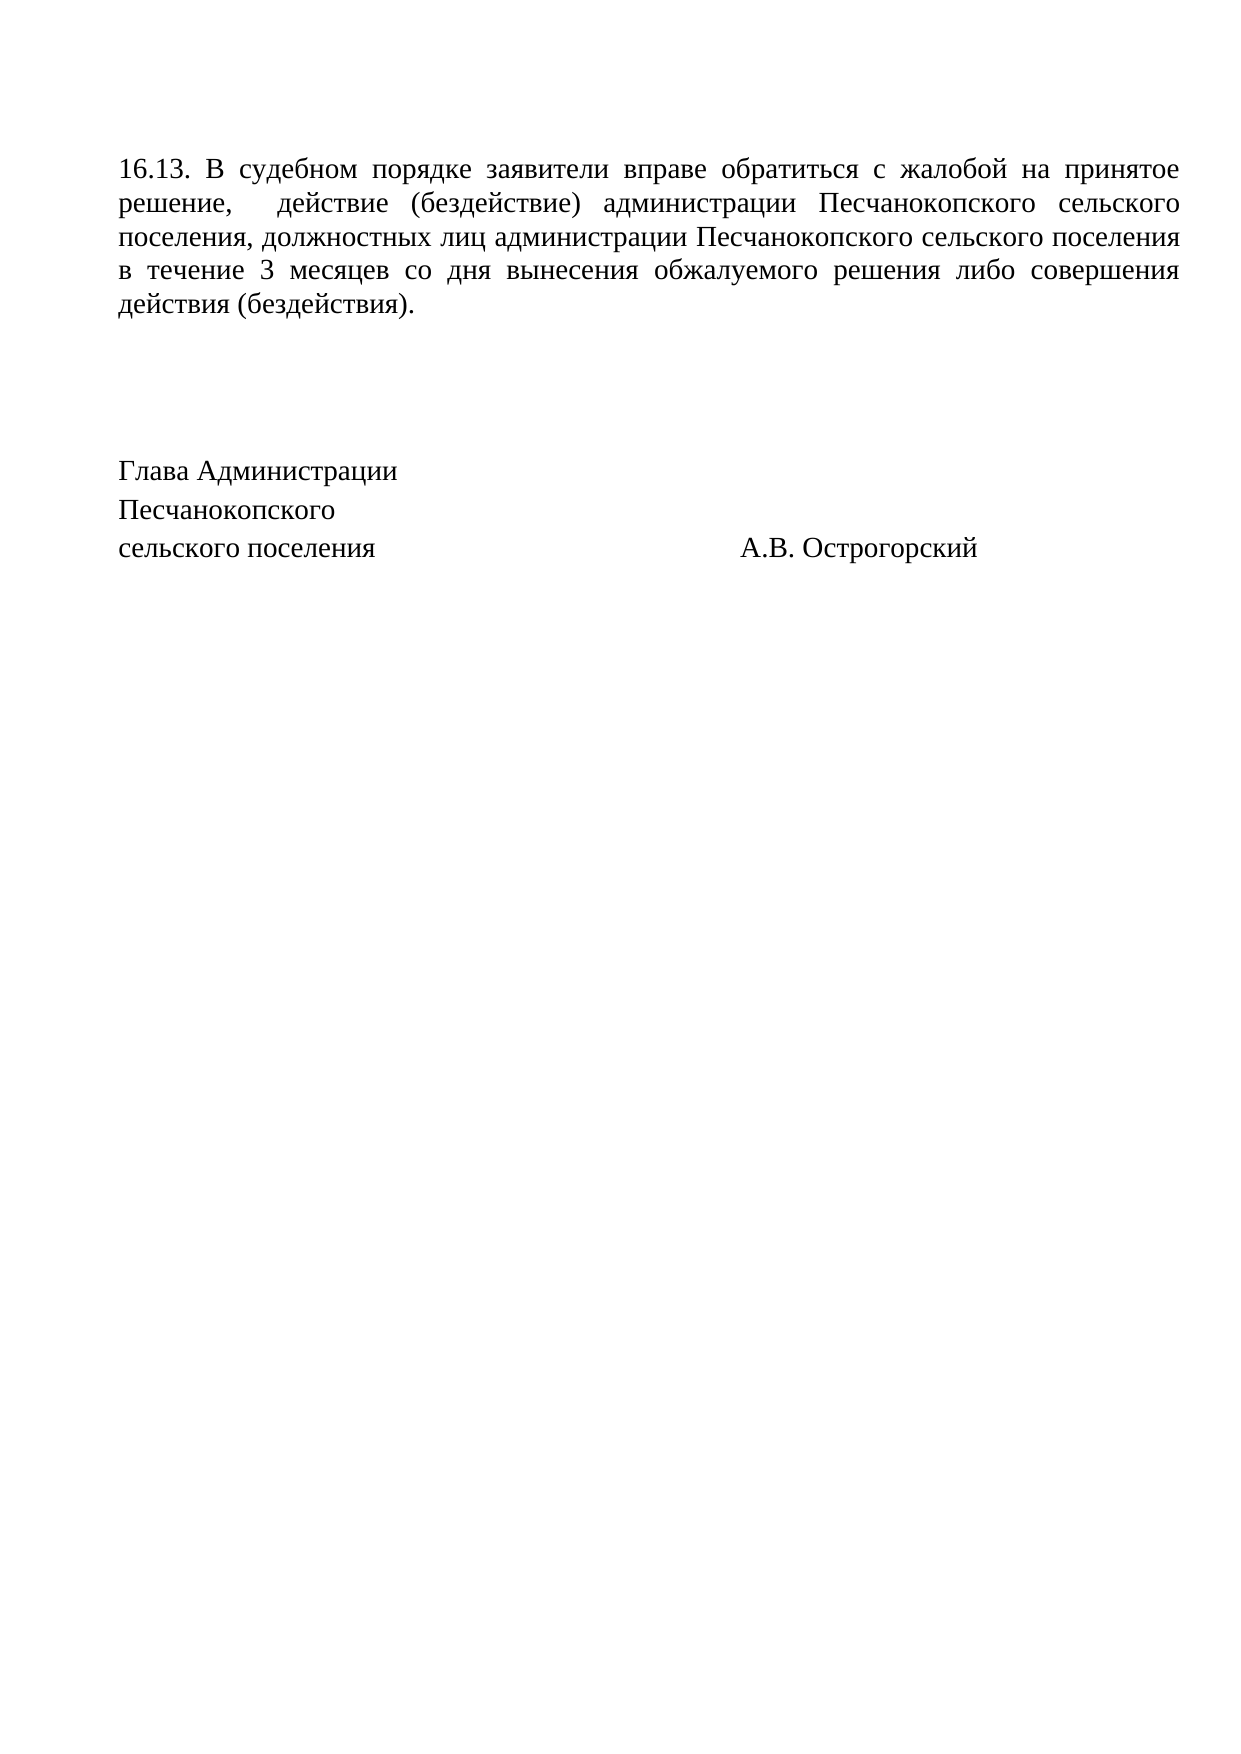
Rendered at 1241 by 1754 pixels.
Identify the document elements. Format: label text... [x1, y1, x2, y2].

text сельского поселения А.В. Острогорский [118, 531, 1181, 564]
text 16.13. В судебном порядке заявители вправе обратиться с жалобой на принятое решение, действие (бездействие) администрации Песчанокопского сельского поселения, должностных лиц администрации Песчанокопского сельского поселения в течение 3 месяцев со дня вынесения обжалуемого решения либо совершения действия (бездействия). [118, 152, 1181, 319]
text Песчанокопского [118, 492, 1181, 526]
text Глава Администрации [118, 453, 1181, 487]
